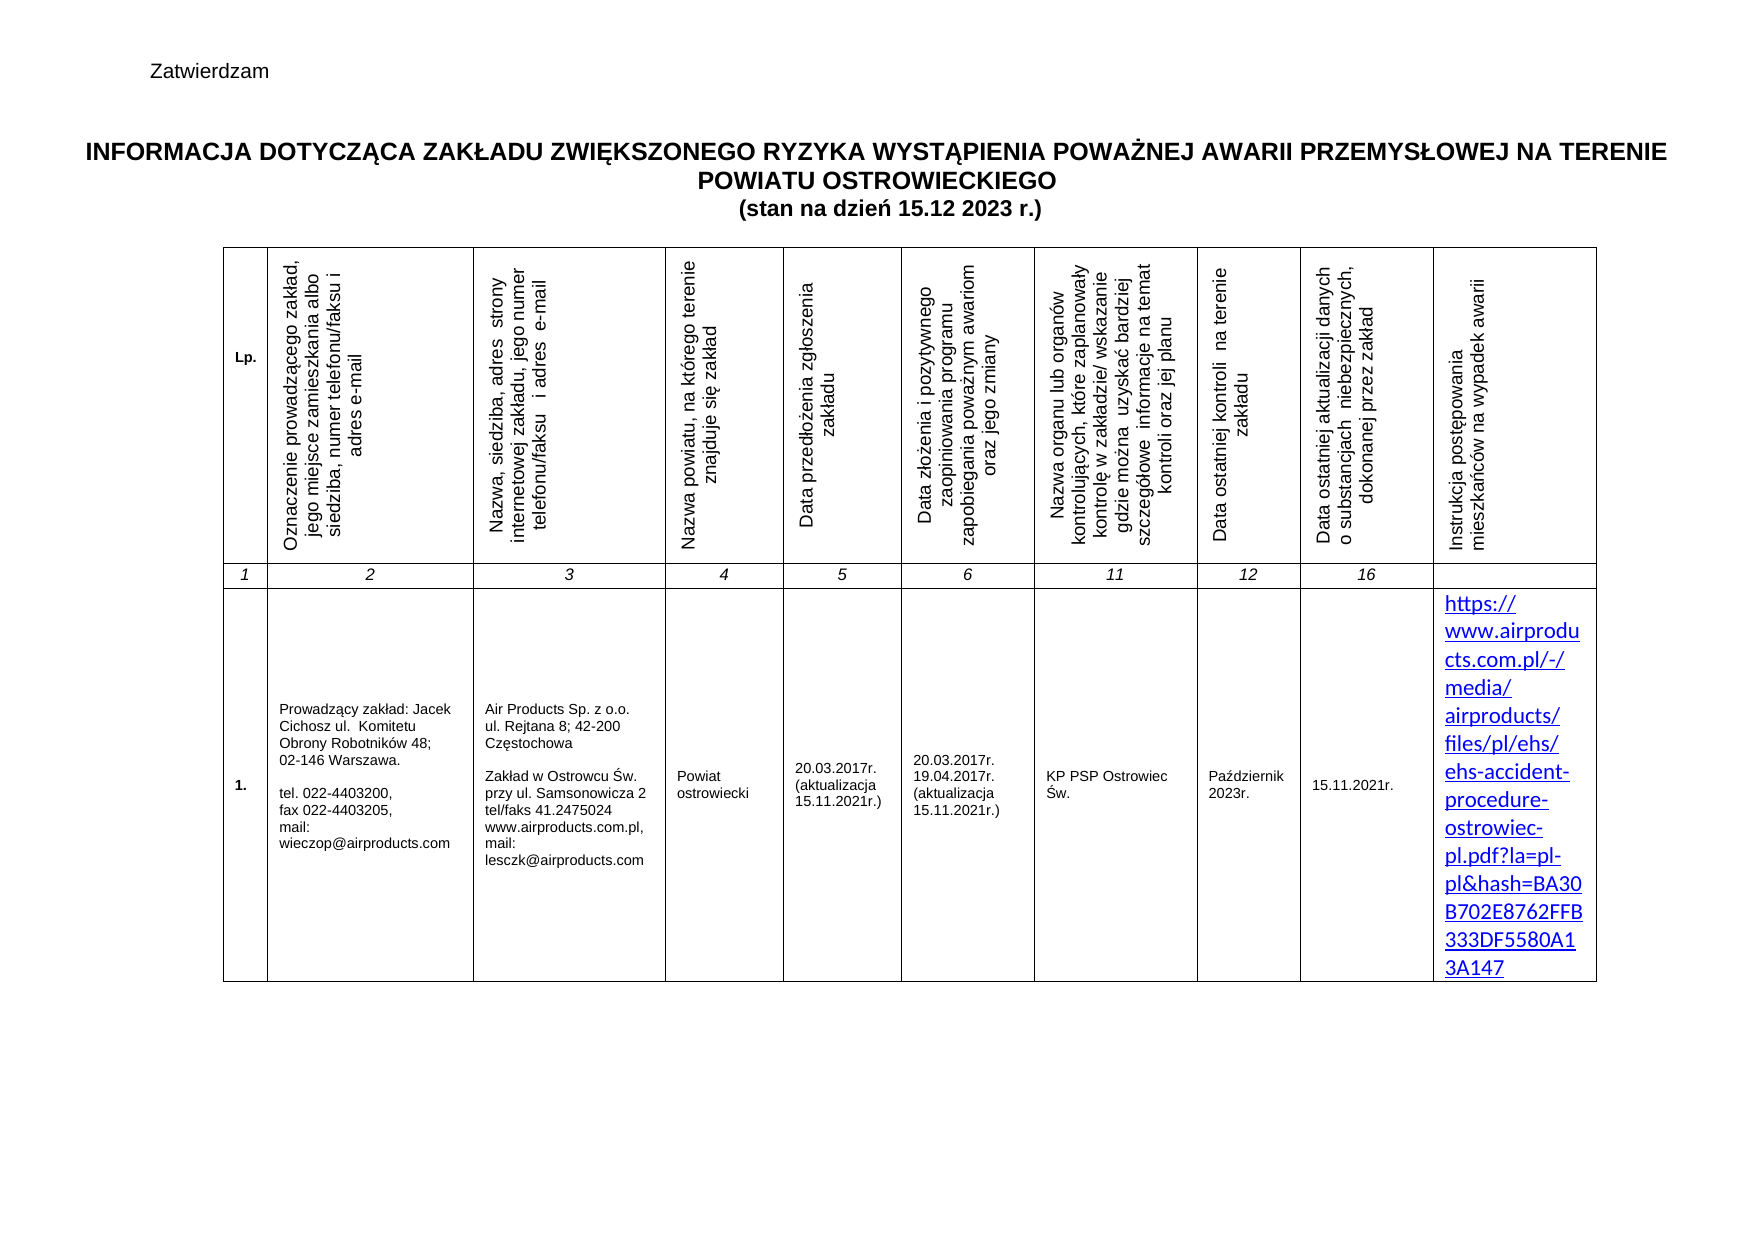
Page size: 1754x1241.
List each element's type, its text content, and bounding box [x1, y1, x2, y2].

table_header Data ostatniej aktualizacji danych o substancjach niebezpiecznych, dokonanej przez zakład [1301, 248, 1433, 563]
table_cell [1434, 564, 1596, 588]
table_header Instrukcja postępowania mieszkańców na wypadek awarii [1434, 248, 1596, 563]
table_header Nazwa powiatu, na którego terenie znajduje się zakład [666, 248, 783, 563]
table_cell 3 [474, 564, 665, 588]
text (stan na dzień 15.12 2023 r.) [666, 194, 1679, 221]
text Zatwierdzam [75, 59, 1679, 83]
table_cell 4 [666, 564, 783, 588]
table_cell 6 [902, 564, 1034, 588]
table_cell Powiat ostrowiecki [666, 589, 783, 981]
table_cell 15.11.2021r. [1301, 589, 1433, 981]
table_cell 1 [224, 564, 267, 588]
table_header Nazwa organu lub organów kontrolujących, które zaplanowały kontrolę w zakładzie/ wskazanie gdzie można uzyskać bardziej szczegółowe informacje na temat kontroli oraz jej planu [1035, 248, 1197, 563]
table_cell KP PSP Ostrowiec Św. [1035, 589, 1197, 981]
table_cell Air Products Sp. z o.o. ul. Rejtana 8; 42-200 Częstochowa Zakład w Ostrowcu Św. przy ul. Samsonowicza 2 tel/faks 41.2475024 www.airproducts.com.pl, mail: lesczk@airproducts.com [474, 589, 665, 981]
table_cell 16 [1301, 564, 1433, 588]
table_header Nazwa, siedziba, adres strony internetowej zakładu, jego numer telefonu/faksu i adres e-mail [474, 248, 665, 563]
table_header Oznaczenie prowadzącego zakład, jego miejsce zamieszkania albo siedziba, numer telefonu/faksu i adres e-mail [268, 248, 473, 563]
table_header Data ostatniej kontroli na terenie zakładu [1198, 248, 1300, 563]
table_cell Październik2023r. [1198, 589, 1300, 981]
text INFORMACJA DOTYCZĄCA ZAKŁADU ZWIĘKSZONEGO RYZYKA WYSTĄPIENIA POWAŻNEJ AWARII PRZEMYSŁOWEJ NA TERENIE POWIATU OSTROWIECKIEGO [75, 137, 1679, 194]
table_cell 2 [268, 564, 473, 588]
table_cell Prowadzący zakład: Jacek Cichosz ul. Komitetu Obrony Robotników 48; 02-146 Warszawa. tel. 022-4403200, fax 022-4403205, mail: wieczop@airproducts.com [268, 589, 473, 981]
table_cell 20.03.2017r. (aktualizacja 15.11.2021r.) [784, 589, 901, 981]
table_cell https://www.airproducts.com.pl/-/media/airproducts/files/pl/ehs/ehs-accident-procedure-ostrowiec-pl.pdf?la=pl-pl&hash=BA30B702E8762FFB333DF5580A13A147 [1434, 589, 1596, 981]
table_cell 1. [224, 589, 267, 981]
table_header Data złożenia i pozytywnego zaopiniowania programu zapobiegania poważnym awariom oraz jego zmiany [902, 248, 1034, 563]
table_cell 5 [784, 564, 901, 588]
table_header Data przedłożenia zgłoszenia zakładu [784, 248, 901, 563]
table_cell 20.03.2017r. 19.04.2017r. (aktualizacja 15.11.2021r.) [902, 589, 1034, 981]
table_cell 11 [1035, 564, 1197, 588]
table_cell 12 [1198, 564, 1300, 588]
table_header Lp. [224, 248, 267, 563]
